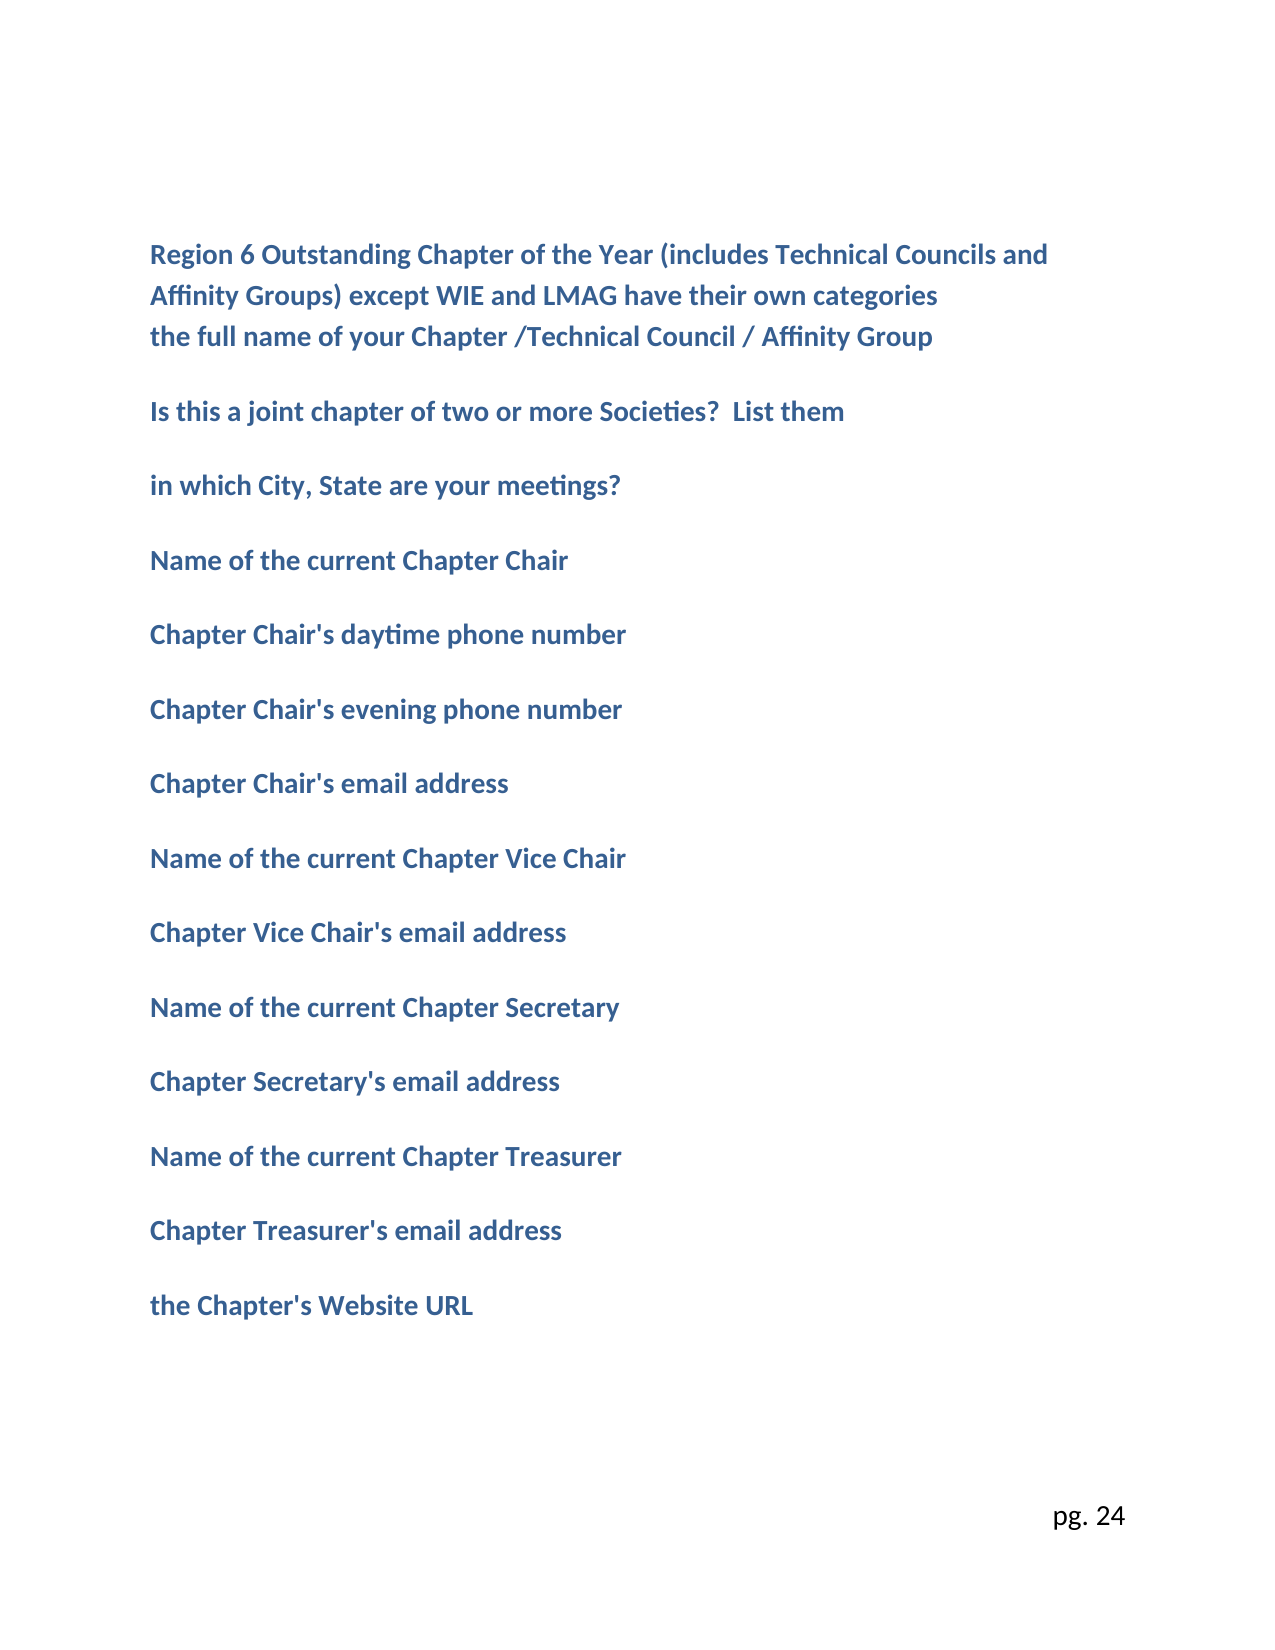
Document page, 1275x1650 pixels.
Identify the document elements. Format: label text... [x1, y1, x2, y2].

subtitle Chapter Chair's email address [150, 765, 1125, 801]
subtitle Chapter Vice Chair's email address [150, 914, 1125, 950]
subtitle Region 6 Outstanding Chapter of the Year (includes Technical Councils and Affinity Groups) except WIE and LMAG have their own categories [150, 236, 1125, 313]
subtitle in which City, State are your meetings? [150, 467, 1125, 503]
subtitle Name of the current Chapter Vice Chair [150, 840, 1125, 875]
subtitle Name of the current Chapter Chair [150, 542, 1125, 577]
subtitle Chapter Chair's evening phone number [150, 691, 1125, 726]
subtitle the full name of your Chapter /Technical Council / Affinity Group [150, 318, 1125, 354]
subtitle Chapter Chair's daytime phone number [150, 616, 1125, 652]
subtitle Name of the current Chapter Treasurer [150, 1138, 1125, 1173]
subtitle Is this a joint chapter of two or more Societies? List them [150, 393, 1125, 428]
subtitle the Chapter's Website URL [150, 1287, 1125, 1322]
subtitle Chapter Secretary's email address [150, 1063, 1125, 1099]
subtitle Chapter Treasurer's email address [150, 1212, 1125, 1248]
subtitle Name of the current Chapter Secretary [150, 989, 1125, 1024]
